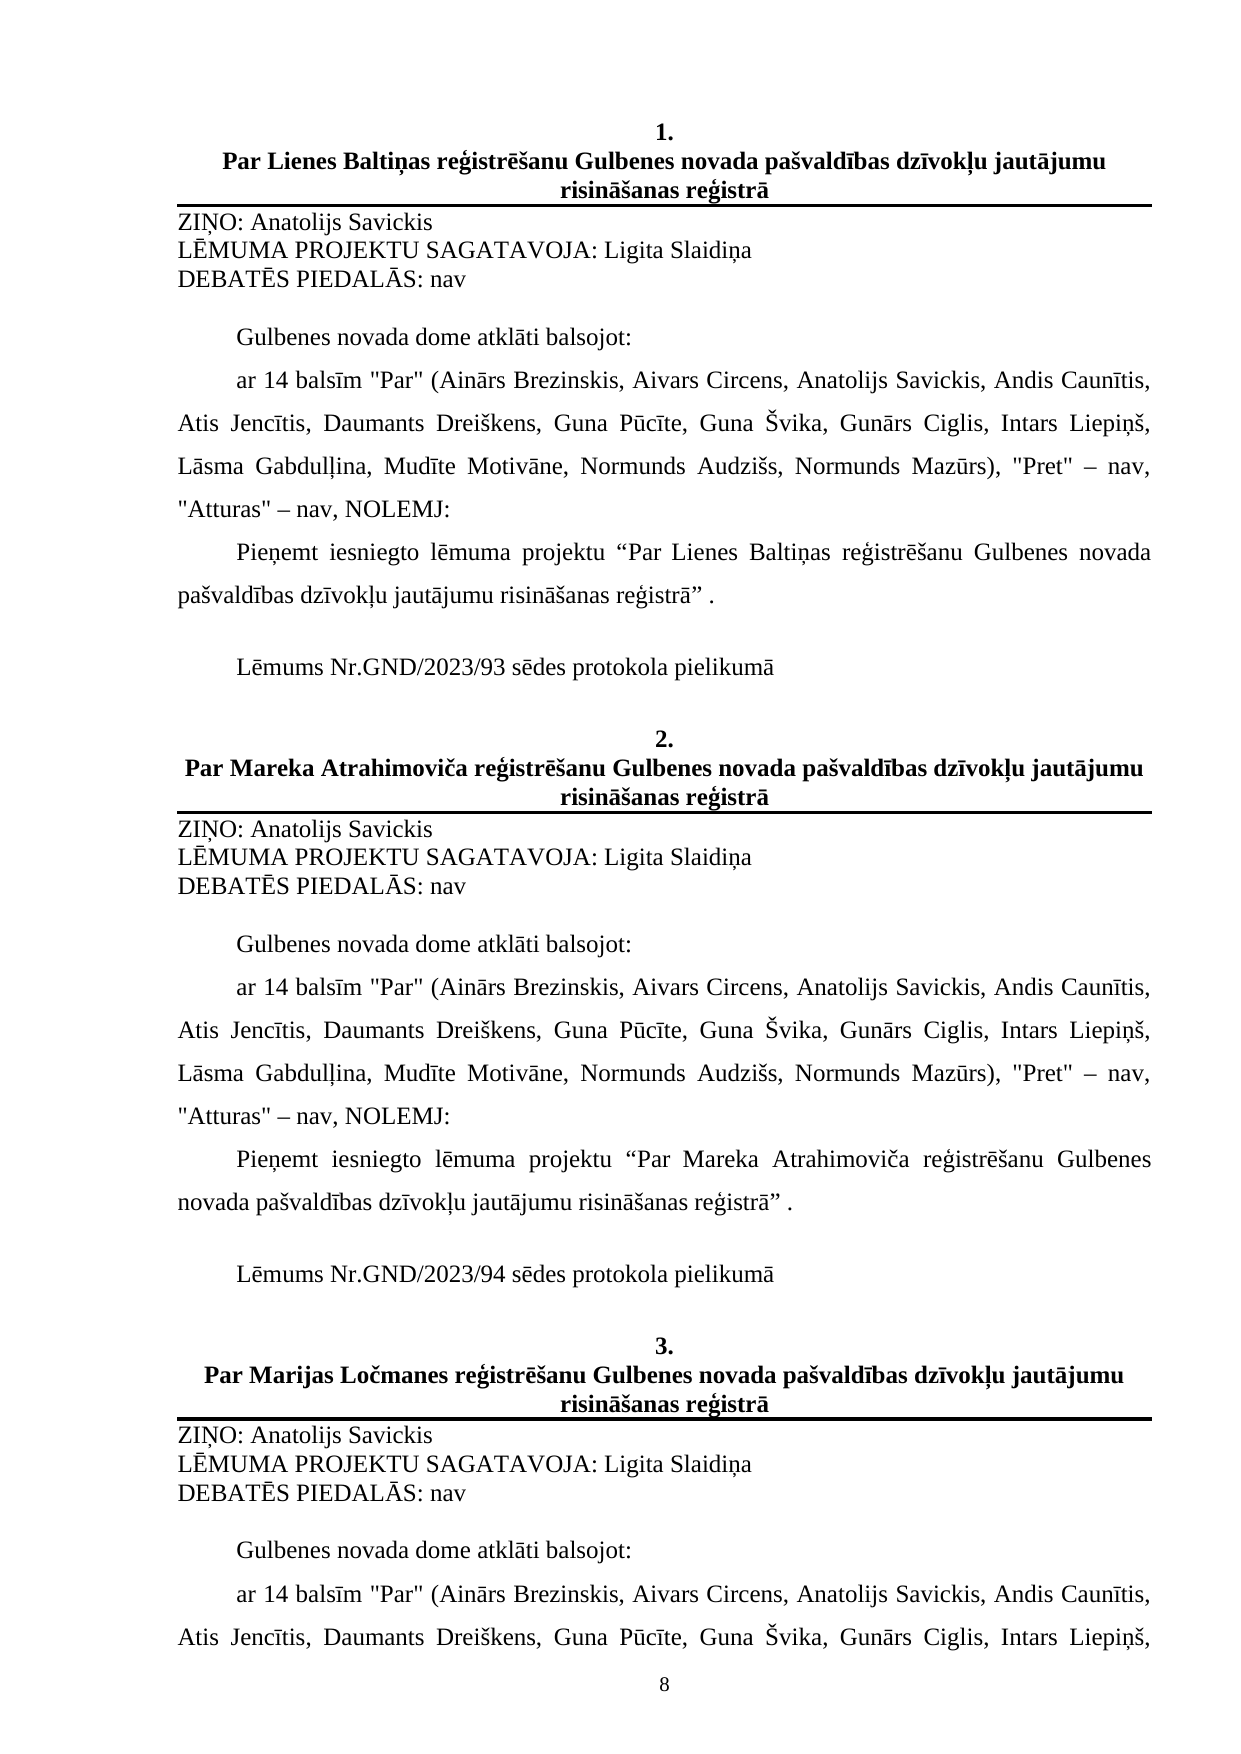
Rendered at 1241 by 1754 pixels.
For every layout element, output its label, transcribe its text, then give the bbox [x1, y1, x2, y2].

text Gulbenes novada dome atklāti balsojot: [177, 322, 1152, 351]
text LĒMUMA PROJEKTU SAGATAVOJA: Ligita Slaidiņa [177, 236, 1152, 264]
text ZIŅO: Anatolijs Savickis [177, 814, 1152, 842]
text Lēmums Nr.GND/2023/94 sēdes protokola pielikumā [177, 1259, 1152, 1288]
text Gulbenes novada dome atklāti balsojot: [177, 929, 1152, 957]
text Gulbenes novada dome atklāti balsojot: [177, 1536, 1152, 1564]
text ZIŅO: Anatolijs Savickis [177, 207, 1152, 236]
text Par Lienes Baltiņas reģistrēšanu Gulbenes novada pašvaldības dzīvokļu jautājumu risināšanas reģistrā [177, 146, 1152, 204]
text DEBATĒS PIEDALĀS: nav [177, 264, 1152, 293]
text 2. [177, 724, 1152, 753]
text LĒMUMA PROJEKTU SAGATAVOJA: Ligita Slaidiņa [177, 842, 1152, 871]
text Pieņemt iesniegto lēmuma projektu “Par Mareka Atrahimoviča reģistrēšanu Gulbenes novada pašvaldības dzīvokļu jautājumu risināšanas reģistrā” . [177, 1144, 1152, 1216]
text Pieņemt iesniegto lēmuma projektu “Par Lienes Baltiņas reģistrēšanu Gulbenes novada pašvaldības dzīvokļu jautājumu risināšanas reģistrā” . [177, 537, 1152, 609]
text Par Marijas Ločmanes reģistrēšanu Gulbenes novada pašvaldības dzīvokļu jautājumu risināšanas reģistrā [177, 1360, 1152, 1417]
text 1. [177, 117, 1152, 146]
text LĒMUMA PROJEKTU SAGATAVOJA: Ligita Slaidiņa [177, 1449, 1152, 1478]
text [177, 1579, 1152, 1651]
text DEBATĒS PIEDALĀS: nav [177, 871, 1152, 900]
text Par Mareka Atrahimoviča reģistrēšanu Gulbenes novada pašvaldības dzīvokļu jautājumu risināšanas reģistrā [177, 753, 1152, 811]
text 3. [177, 1331, 1152, 1360]
text DEBATĒS PIEDALĀS: nav [177, 1478, 1152, 1507]
text Lēmums Nr.GND/2023/93 sēdes protokola pielikumā [177, 652, 1152, 681]
text ZIŅO: Anatolijs Savickis [177, 1421, 1152, 1449]
